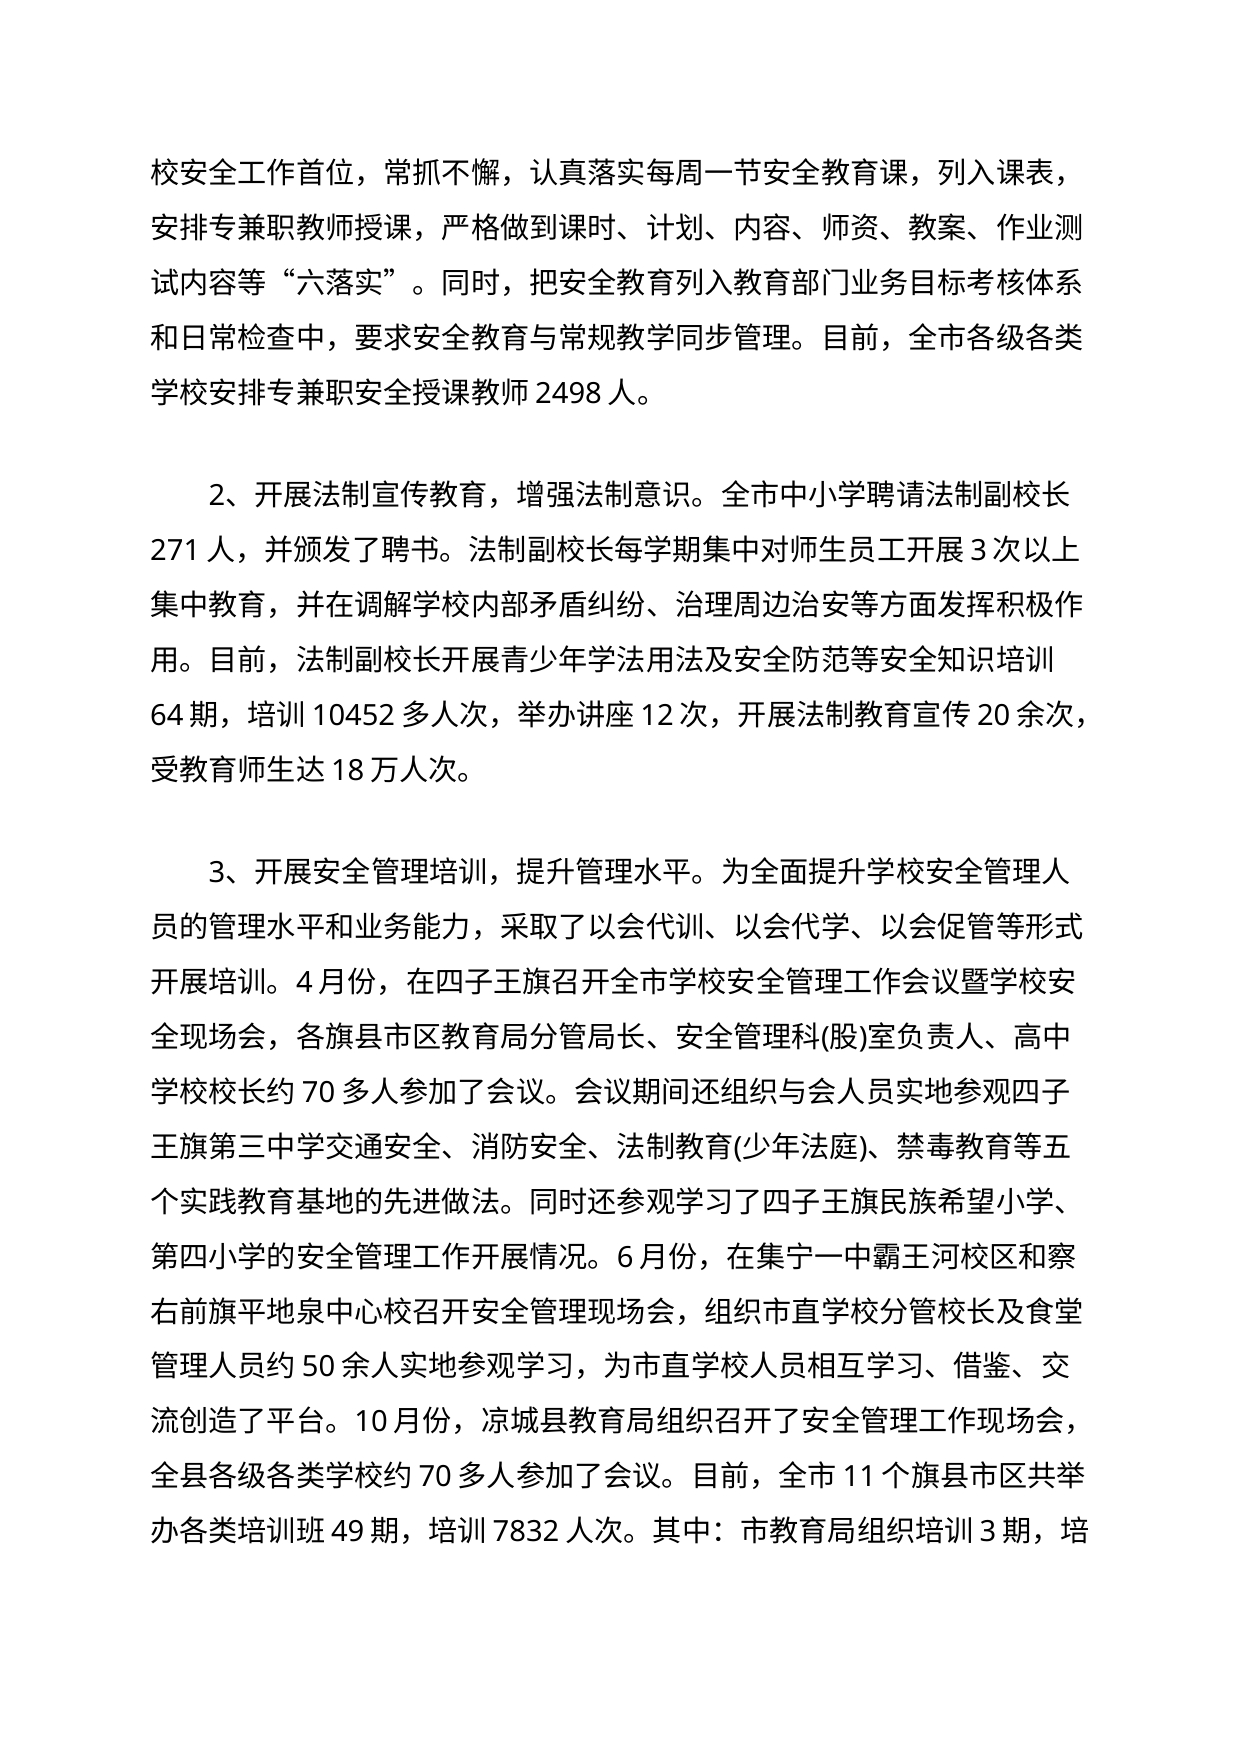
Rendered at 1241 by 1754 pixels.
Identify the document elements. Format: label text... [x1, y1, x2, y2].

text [150, 150, 1090, 412]
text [150, 848, 1090, 1550]
text 2、开展法制宣传教育，增强法制意识。全市中小学聘请法制副校长271人，并颁发了聘书。法制副校长每学期集中对师生员工开展3次以上集中教育，并在调解学校内部矛盾纠纷、治理周边治安等方面发挥积极作用。目前，法制副校长开展青少年学法用法及安全防范等安全知识培训64期，培训10452多人次，举办讲座12次，开展法制教育宣传20余次，受教育师生达18万人次。 [150, 472, 1090, 789]
